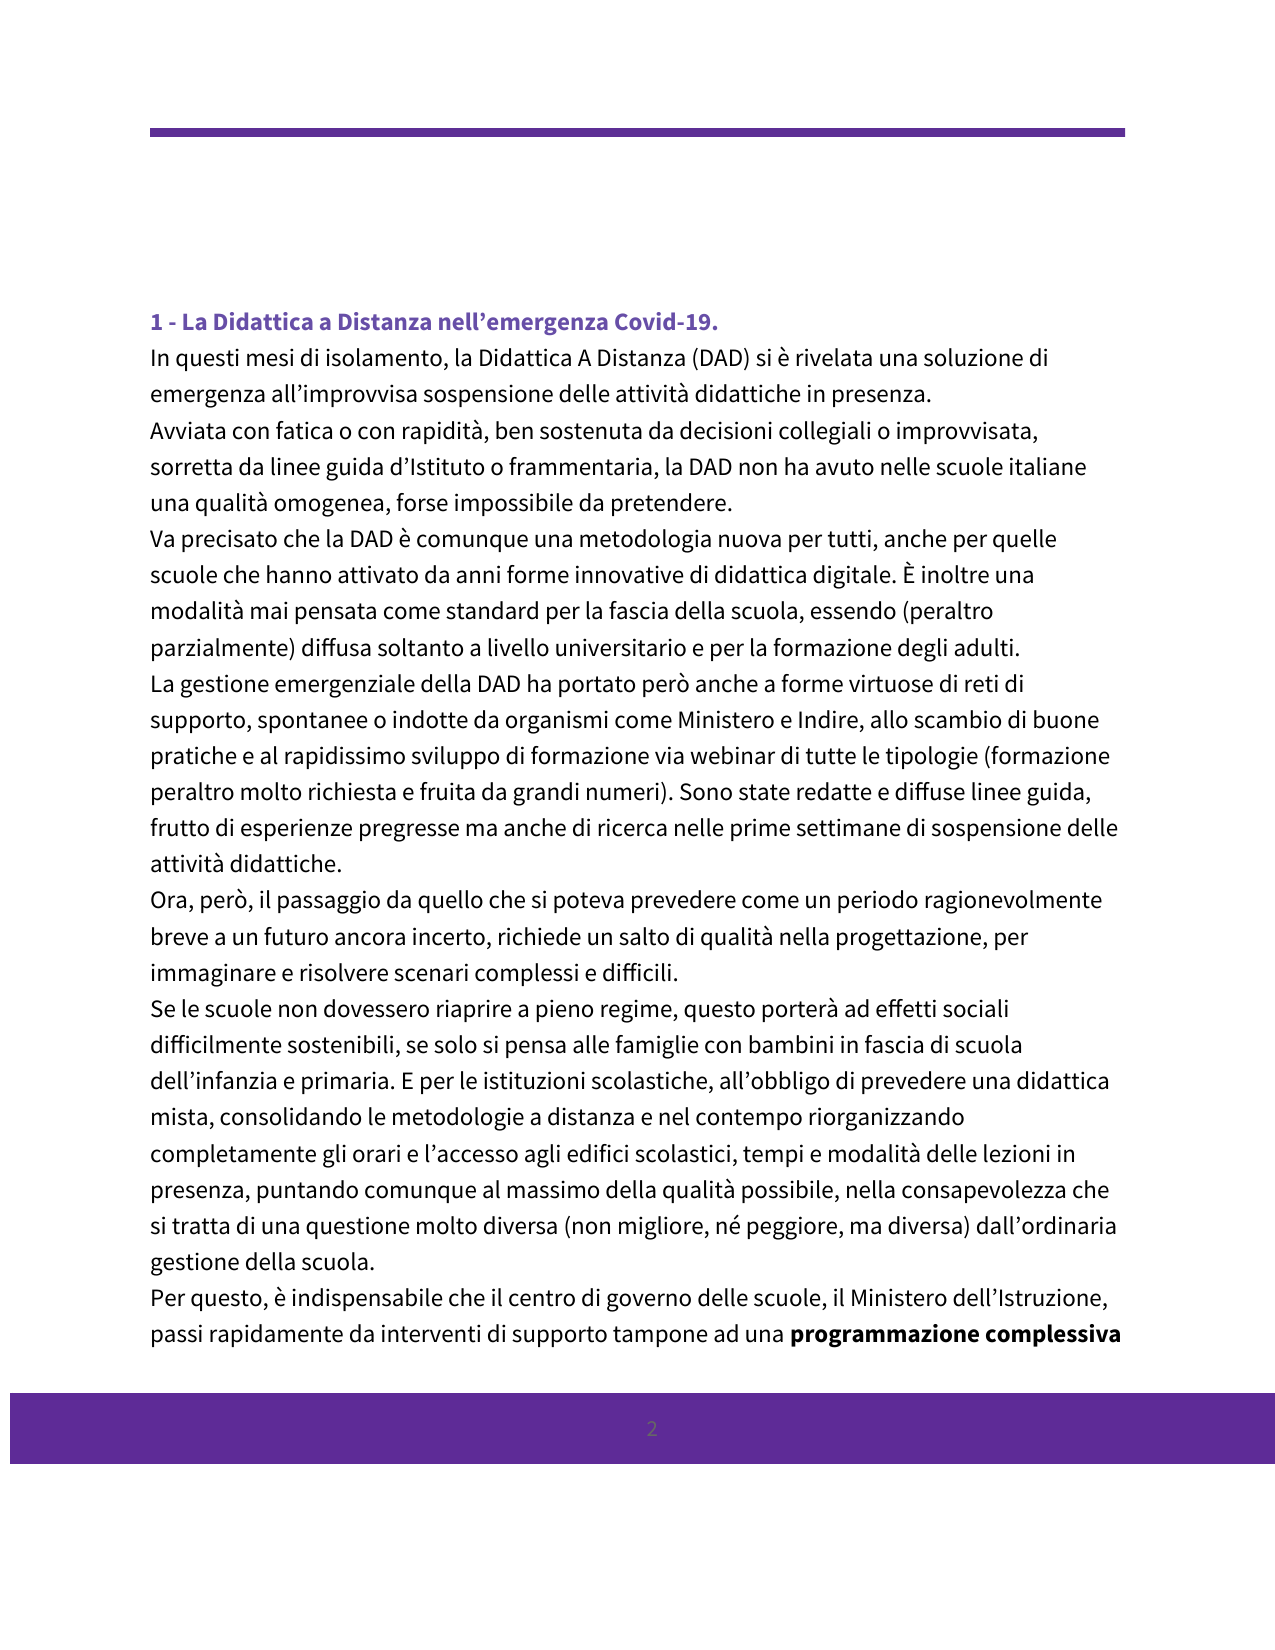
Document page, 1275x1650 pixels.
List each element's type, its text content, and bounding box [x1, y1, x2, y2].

picture [150, 128, 1125, 137]
text Va precisato che la DAD è comunque una metodologia nuova per tutti, anche per quelle scuole che hanno attivato da anni forme innovative di didattica digitale. È inoltre una modalità mai pensata come standard per la fascia della scuola, essendo (peraltro parzialmente) diffusa soltanto a livello universitario e per la formazione degli adulti. [150, 523, 1125, 663]
text Avviata con fatica o con rapidità, ben sostenuta da decisioni collegiali o improvvisata, sorretta da linee guida d’Istituto o frammentaria, la DAD non ha avuto nelle scuole italiane una qualità omogenea, forse impossibile da pretendere. [150, 414, 1125, 518]
text Ora, però, il passaggio da quello che si poteva prevedere come un periodo ragionevolmente breve a un futuro ancora incerto, richiede un salto di qualità nella progettazione, per immaginare e risolvere scenari complessi e difficili. [150, 884, 1125, 988]
text 1 - La Didattica a Distanza nell’emergenza Covid-19. [150, 306, 1125, 337]
text In questi mesi di isolamento, la Didattica A Distanza (DAD) si è rivelata una soluzione di emergenza all’improvvisa sospensione delle attività didattiche in presenza. [150, 342, 1125, 410]
text La gestione emergenziale della DAD ha portato però anche a forme virtuose di reti di supporto, spontanee o indotte da organismi come Ministero e Indire, allo scambio di buone pratiche e al rapidissimo sviluppo di formazione via webinar di tutte le tipologie (formazione peraltro molto richiesta e fruita da grandi numeri). Sono state redatte e diffuse linee guida, frutto di esperienze pregresse ma anche di ricerca nelle prime settimane di sospensione delle attività didattiche. [150, 667, 1125, 880]
text Se le scuole non dovessero riaprire a pieno regime, questo porterà ad effetti sociali difficilmente sostenibili, se solo si pensa alle famiglie con bambini in fascia di scuola dell’infanzia e primaria. E per le istituzioni scolastiche, all’obbligo di prevedere una didattica mista, consolidando le metodologie a distanza e nel contempo riorganizzando completamente gli orari e l’accesso agli edifici scolastici, tempi e modalità delle lezioni in presenza, puntando comunque al massimo della qualità possibile, nella consapevolezza che si tratta di una questione molto diversa (non migliore, né peggiore, ma diversa) dall’ordinaria gestione della scuola. [150, 993, 1125, 1277]
